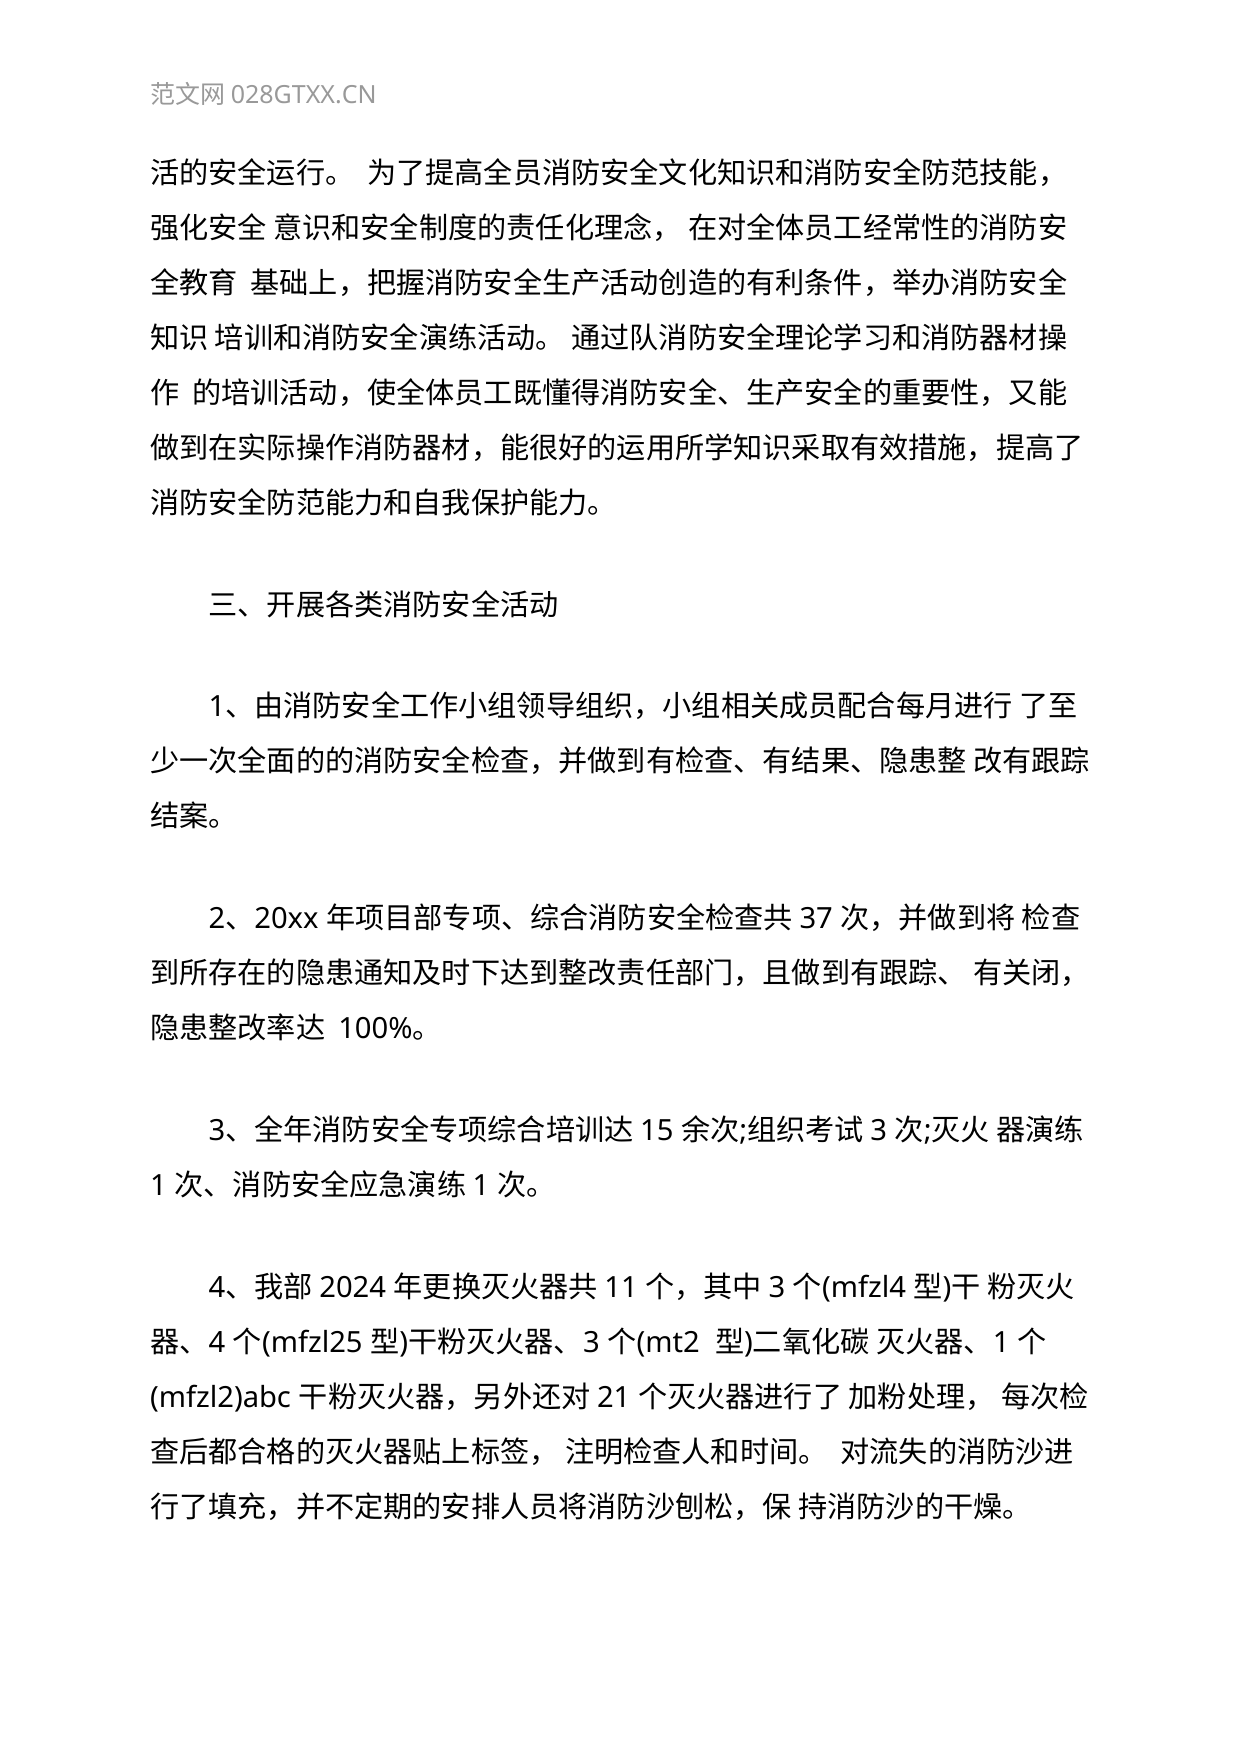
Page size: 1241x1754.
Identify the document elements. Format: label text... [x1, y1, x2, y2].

text 4、我部 2024 年更换灭火器共 11 个，其中 3 个(mfzl4 型)干 粉灭火器、4 个(mfzl25 型)干粉灭火器、3 个(mt2 型)二氧化碳 灭火器、1 个(mfzl2)abc 干粉灭火器，另外还对 21 个灭火器进行了 加粉处理， 每次检查后都合格的灭火器贴上标签， 注明检查人和时间。 对流失的消防沙进行了填充，并不定期的安排人员将消防沙刨松，保 持消防沙的干燥。 [150, 1263, 1090, 1526]
text 三、开展各类消防安全活动 [150, 581, 1090, 623]
text 2、20xx 年项目部专项、综合消防安全检查共 37 次，并做到将 检查到所存在的隐患通知及时下达到整改责任部门，且做到有跟踪、 有关闭，隐患整改率达 100%。 [150, 894, 1090, 1047]
text 1、由消防安全工作小组领导组织，小组相关成员配合每月进行 了至少一次全面的的消防安全检查，并做到有检查、有结果、隐患整 改有跟踪结案。 [150, 683, 1090, 835]
text 3、全年消防安全专项综合培训达 15 余次;组织考试 3 次;灭火 器演练 1 次、消防安全应急演练 1 次。 [150, 1106, 1090, 1204]
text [150, 150, 1090, 522]
